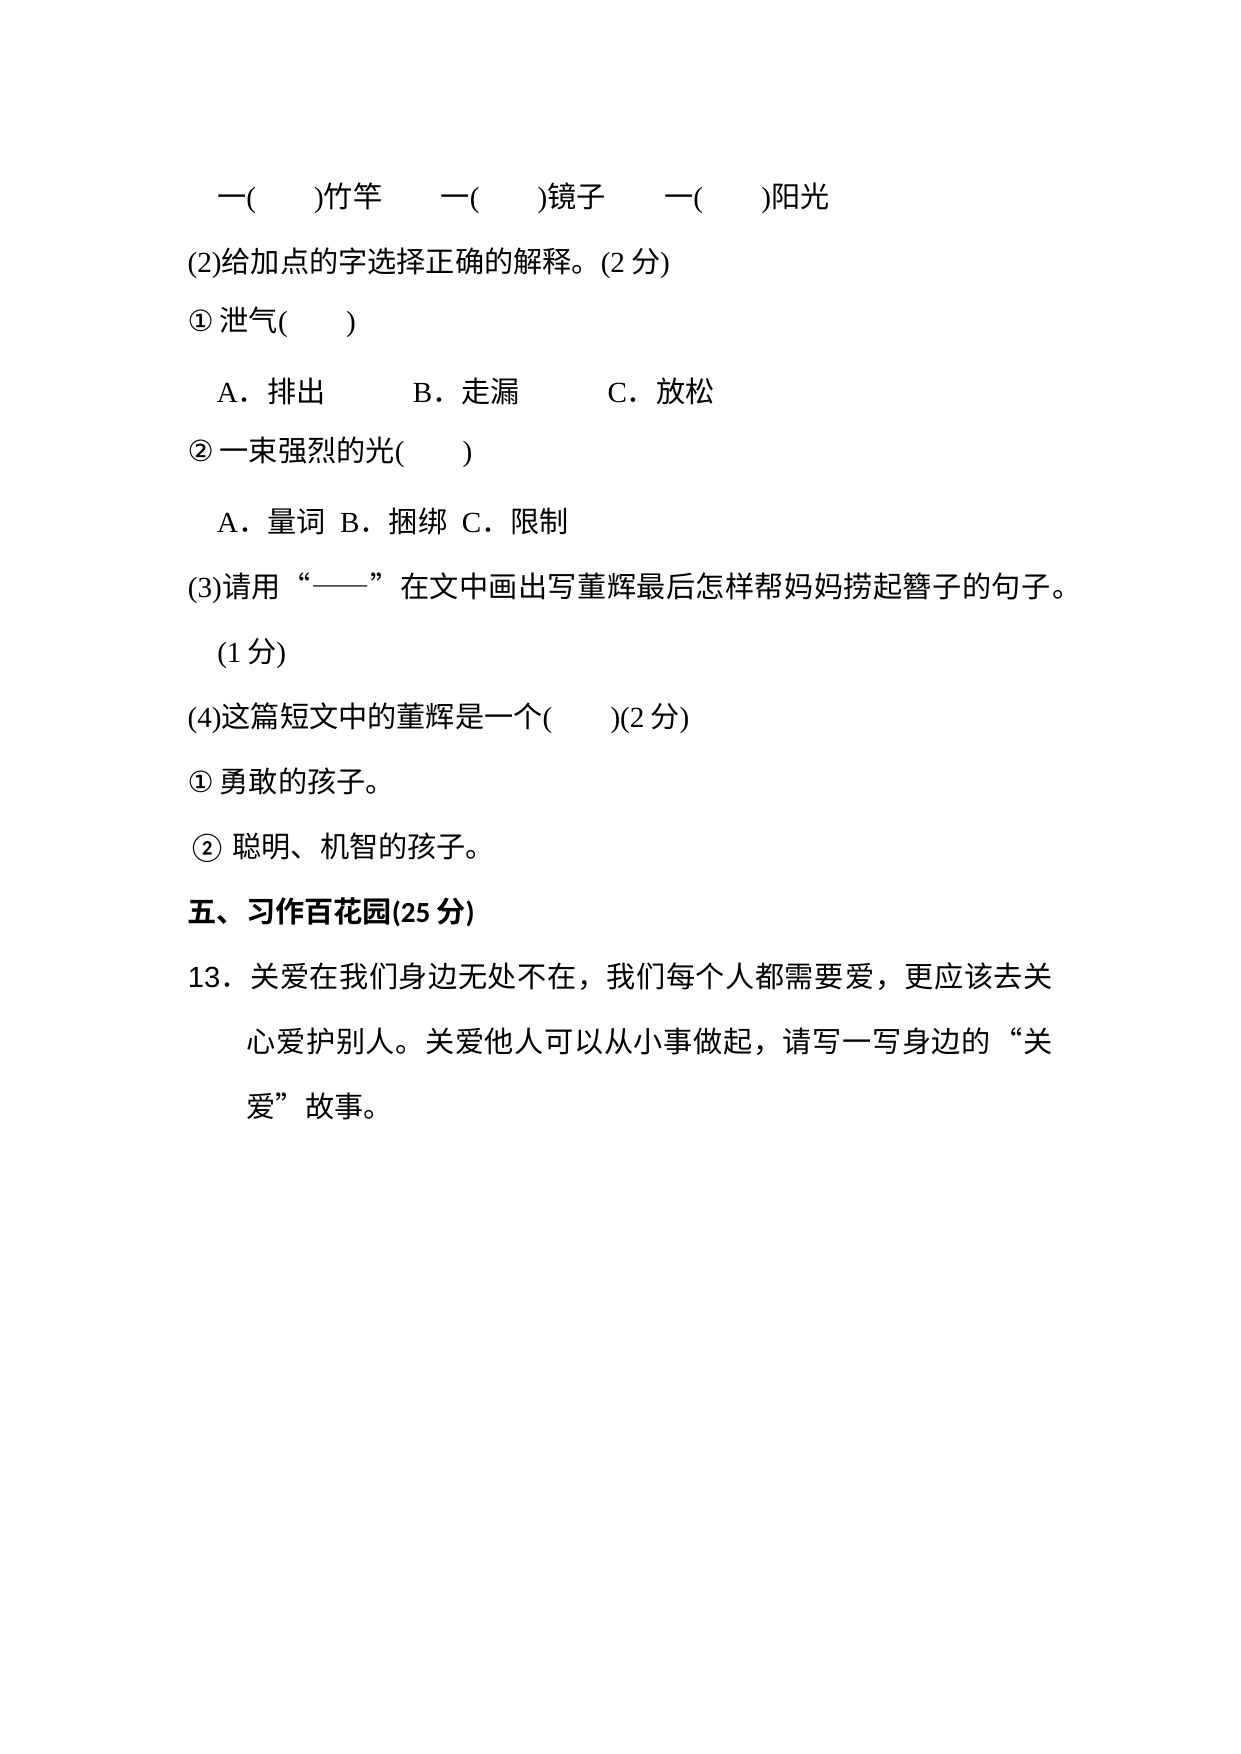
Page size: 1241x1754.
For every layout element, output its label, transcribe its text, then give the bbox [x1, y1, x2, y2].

text A．排出 B．走漏 C．放松 [187, 487, 1053, 552]
text ①勇敢的孩子。 [187, 877, 1053, 942]
text A．量词 B．捆绑 C．限制 [187, 617, 1053, 682]
text (2)给加点的字选择正确的解释。(2分) [187, 357, 1053, 422]
text ①泄气( ) [187, 422, 1053, 487]
text 井里被阳光照得明晃晃的，妈妈的簪子很快就捞上来了。 [187, 162, 1053, 227]
text ②聪明、机智的孩子。 [188, 942, 1053, 1007]
text 13．关爱在我们身边无处不在，我们每个人都需要爱，更应该去关心爱护别人。关爱他人可以从小事做起，请写一写身边的“关爱”故事。 [188, 1072, 1053, 1267]
text 一( )竹竿 一( )镜子 一( )阳光 [217, 292, 1053, 357]
text 五、习作百花园(25分) [187, 1007, 1053, 1072]
text (4)这篇短文中的董辉是一个( )(2分) [187, 812, 1053, 877]
text (3)请用“——”在文中画出写董辉最后怎样帮妈妈捞起簪子的句子。(1分) [188, 682, 1053, 812]
text ②一束强烈的光( ) [187, 552, 1053, 617]
text (1)量词巧搭配。(3分) [187, 227, 1053, 292]
